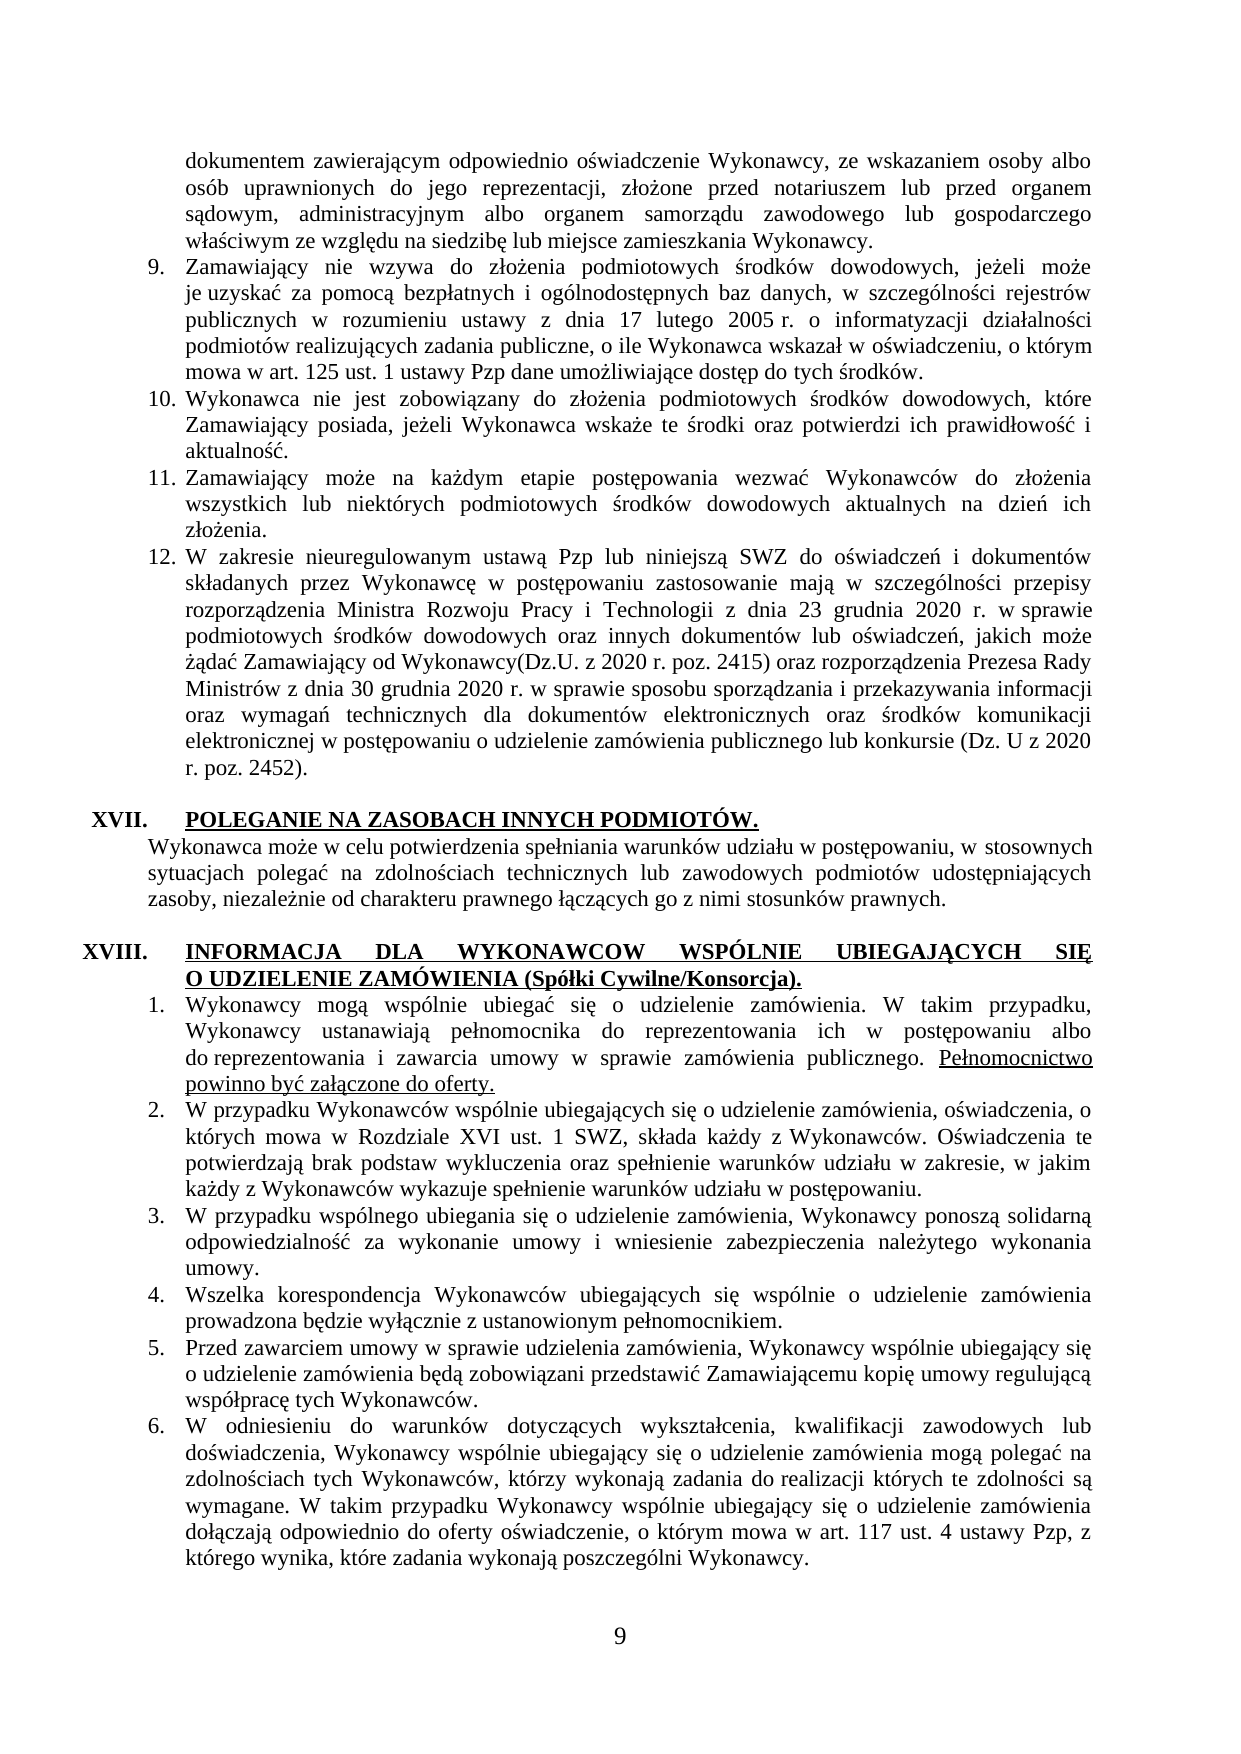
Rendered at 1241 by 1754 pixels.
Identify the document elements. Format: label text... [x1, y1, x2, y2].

list Wykonawca nie jest zobowiązany do złożenia podmiotowych środków dowodowych, które Zamawiający posiada, jeżeli Wykonawca wskaże te środki oraz potwierdzi ich prawidłowość i aktualność. [148, 385, 1093, 464]
list Przed zawarciem umowy w sprawie udzielenia zamówienia, Wykonawcy wspólnie ubiegający się o udzielenie zamówienia będą zobowiązani przedstawić Zamawiającemu kopię umowy regulującą współpracę tych Wykonawców. [148, 1333, 1093, 1413]
text Wykonawca może w celu potwierdzenia spełniania warunków udziału w postępowaniu, w stosownych sytuacjach polegać na zdolnościach technicznych lub zawodowych podmiotów udostępniających zasoby, niezależnie od charakteru prawnego łączących go z nimi stosunków prawnych. [148, 833, 1093, 912]
list Wykonawcy mogą wspólnie ubiegać się o udzielenie zamówienia. W takim przypadku, Wykonawcy ustanawiają pełnomocnika do reprezentowania ich w postępowaniu albo do reprezentowania i zawarcia umowy w sprawie zamówienia publicznego. Pełnomocnictwo powinno być załączone do oferty. [148, 991, 1093, 1096]
list W przypadku Wykonawców wspólnie ubiegających się o udzielenie zamówienia, oświadczenia, o których mowa w Rozdziale XVI ust. 1 SWZ, składa każdy z Wykonawców. Oświadczenia te potwierdzają brak podstaw wykluczenia oraz spełnienie warunków udziału w zakresie, w jakim każdy z Wykonawców wykazuje spełnienie warunków udziału w postępowaniu. [148, 1096, 1093, 1202]
list W odniesieniu do warunków dotyczących wykształcenia, kwalifikacji zawodowych lub doświadczenia, Wykonawcy wspólnie ubiegający się o udzielenie zamówienia mogą polegać na zdolnościach tych Wykonawców, którzy wykonają zadania do realizacji których te zdolności są wymagane. W takim przypadku Wykonawcy wspólnie ubiegający się o udzielenie zamówienia dołączają odpowiednio do oferty oświadczenie, o którym mowa w art. 117 ust. 4 ustawy Pzp, z którego wynika, które zadania wykonają poszczególni Wykonawcy. [148, 1413, 1093, 1571]
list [148, 148, 1093, 253]
list Zamawiający może na każdym etapie postępowania wezwać Wykonawców do złożenia wszystkich lub niektórych podmiotowych środków dowodowych aktualnych na dzień ich złożenia. [148, 464, 1093, 543]
list POLEGANIE NA ZASOBACH INNYCH PODMIOTÓW. [148, 806, 1093, 833]
list W zakresie nieuregulowanym ustawą Pzp lub niniejszą SWZ do oświadczeń i dokumentów składanych przez Wykonawcę w postępowaniu zastosowanie mają w szczególności przepisy rozporządzenia Ministra Rozwoju Pracy i Technologii z dnia 23 grudnia 2020 r. w sprawie podmiotowych środków dowodowych oraz innych dokumentów lub oświadczeń, jakich może żądać Zamawiający od Wykonawcy(Dz.U. z 2020 r. poz. 2415) oraz rozporządzenia Prezesa Rady Ministrów z dnia 30 grudnia 2020 r. w sprawie sposobu sporządzania i przekazywania informacji oraz wymagań technicznych dla dokumentów elektronicznych oraz środków komunikacji elektronicznej w postępowaniu o udzielenie zamówienia publicznego lub konkursie (Dz. U z 2020 r. poz. 2452). [148, 543, 1093, 780]
list Zamawiający nie wzywa do złożenia podmiotowych środków dowodowych, jeżeli może je uzyskać za pomocą bezpłatnych i ogólnodostępnych baz danych, w szczególności rejestrów publicznych w rozumieniu ustawy z dnia 17 lutego 2005 r. o informatyzacji działalności podmiotów realizujących zadania publiczne, o ile Wykonawca wskazał w oświadczeniu, o którym mowa w art. 125 ust. 1 ustawy Pzp dane umożliwiające dostęp do tych środków. [148, 253, 1093, 385]
list Wszelka korespondencja Wykonawców ubiegających się wspólnie o udzielenie zamówienia prowadzona będzie wyłącznie z ustanowionym pełnomocnikiem. [148, 1281, 1093, 1333]
list INFORMACJA DLA WYKONAWCOW WSPÓLNIE UBIEGAJĄCYCH SIĘ O UDZIELENIE ZAMÓWIENIA (Spółki Cywilne/Konsorcja). [148, 938, 1093, 991]
list W przypadku wspólnego ubiegania się o udzielenie zamówienia, Wykonawcy ponoszą solidarną odpowiedzialność za wykonanie umowy i wniesienie zabezpieczenia należytego wykonania umowy. [148, 1202, 1093, 1281]
